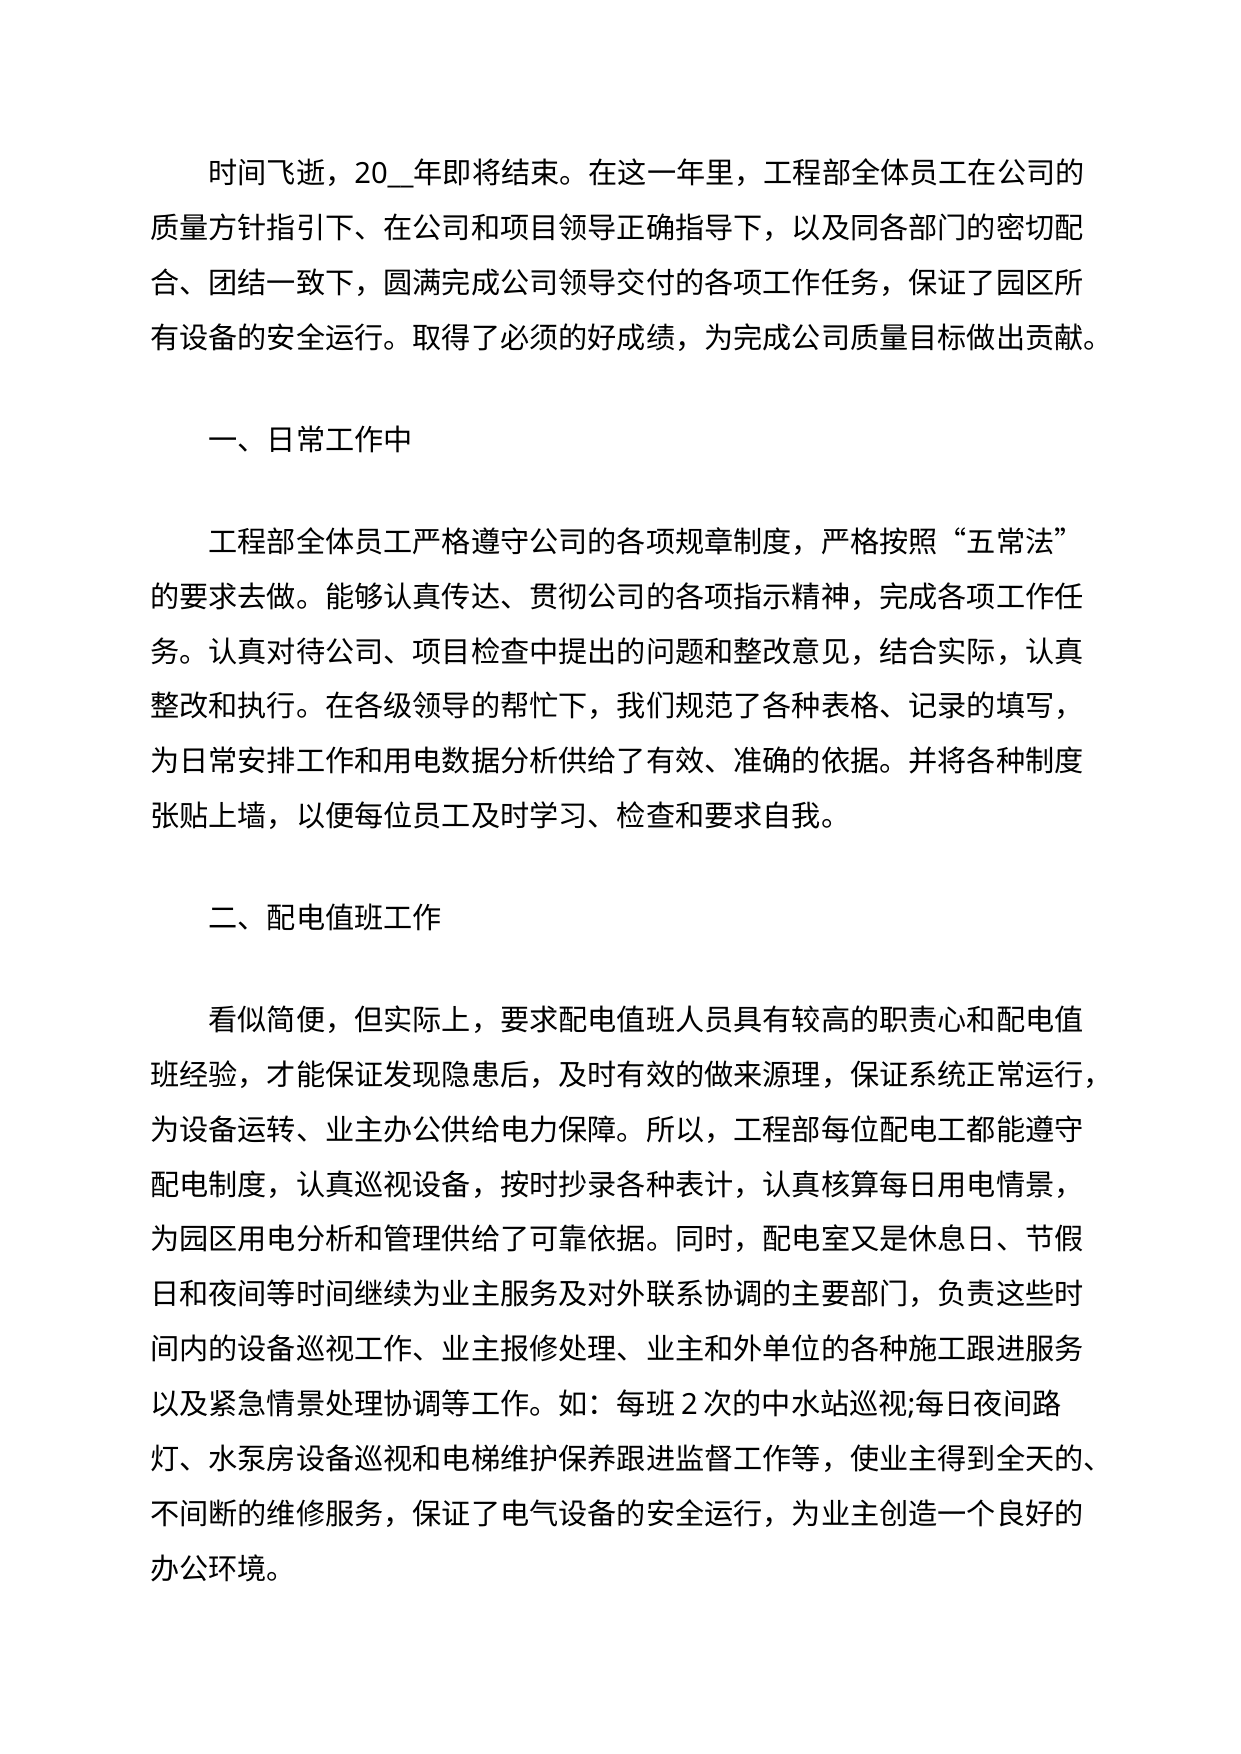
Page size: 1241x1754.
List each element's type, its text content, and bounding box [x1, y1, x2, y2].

text 一、日常工作中 [150, 417, 1090, 459]
text 二、配电值班工作 [150, 894, 1090, 937]
text 看似简便，但实际上，要求配电值班人员具有较高的职责心和配电值班经验，才能保证发现隐患后，及时有效的做来源理，保证系统正常运行，为设备运转、业主办公供给电力保障。所以，工程部每位配电工都能遵守配电制度，认真巡视设备，按时抄录各种表计，认真核算每日用电情景，为园区用电分析和管理供给了可靠依据。同时，配电室又是休息日、节假日和夜间等时间继续为业主服务及对外联系协调的主要部门，负责这些时间内的设备巡视工作、业主报修处理、业主和外单位的各种施工跟进服务以及紧急情景处理协调等工作。如：每班2次的中水站巡视;每日夜间路灯、水泵房设备巡视和电梯维护保养跟进监督工作等，使业主得到全天的、不间断的维修服务，保证了电气设备的安全运行，为业主创造一个良好的办公环境。 [150, 996, 1090, 1588]
text 时间飞逝，20__年即将结束。在这一年里，工程部全体员工在公司的质量方针指引下、在公司和项目领导正确指导下，以及同各部门的密切配合、团结一致下，圆满完成公司领导交付的各项工作任务，保证了园区所有设备的安全运行。取得了必须的好成绩，为完成公司质量目标做出贡献。 [150, 150, 1090, 357]
text 工程部全体员工严格遵守公司的各项规章制度，严格按照“五常法”的要求去做。能够认真传达、贯彻公司的各项指示精神，完成各项工作任务。认真对待公司、项目检查中提出的问题和整改意见，结合实际，认真整改和执行。在各级领导的帮忙下，我们规范了各种表格、记录的填写，为日常安排工作和用电数据分析供给了有效、准确的依据。并将各种制度张贴上墙，以便每位员工及时学习、检查和要求自我。 [150, 518, 1090, 835]
